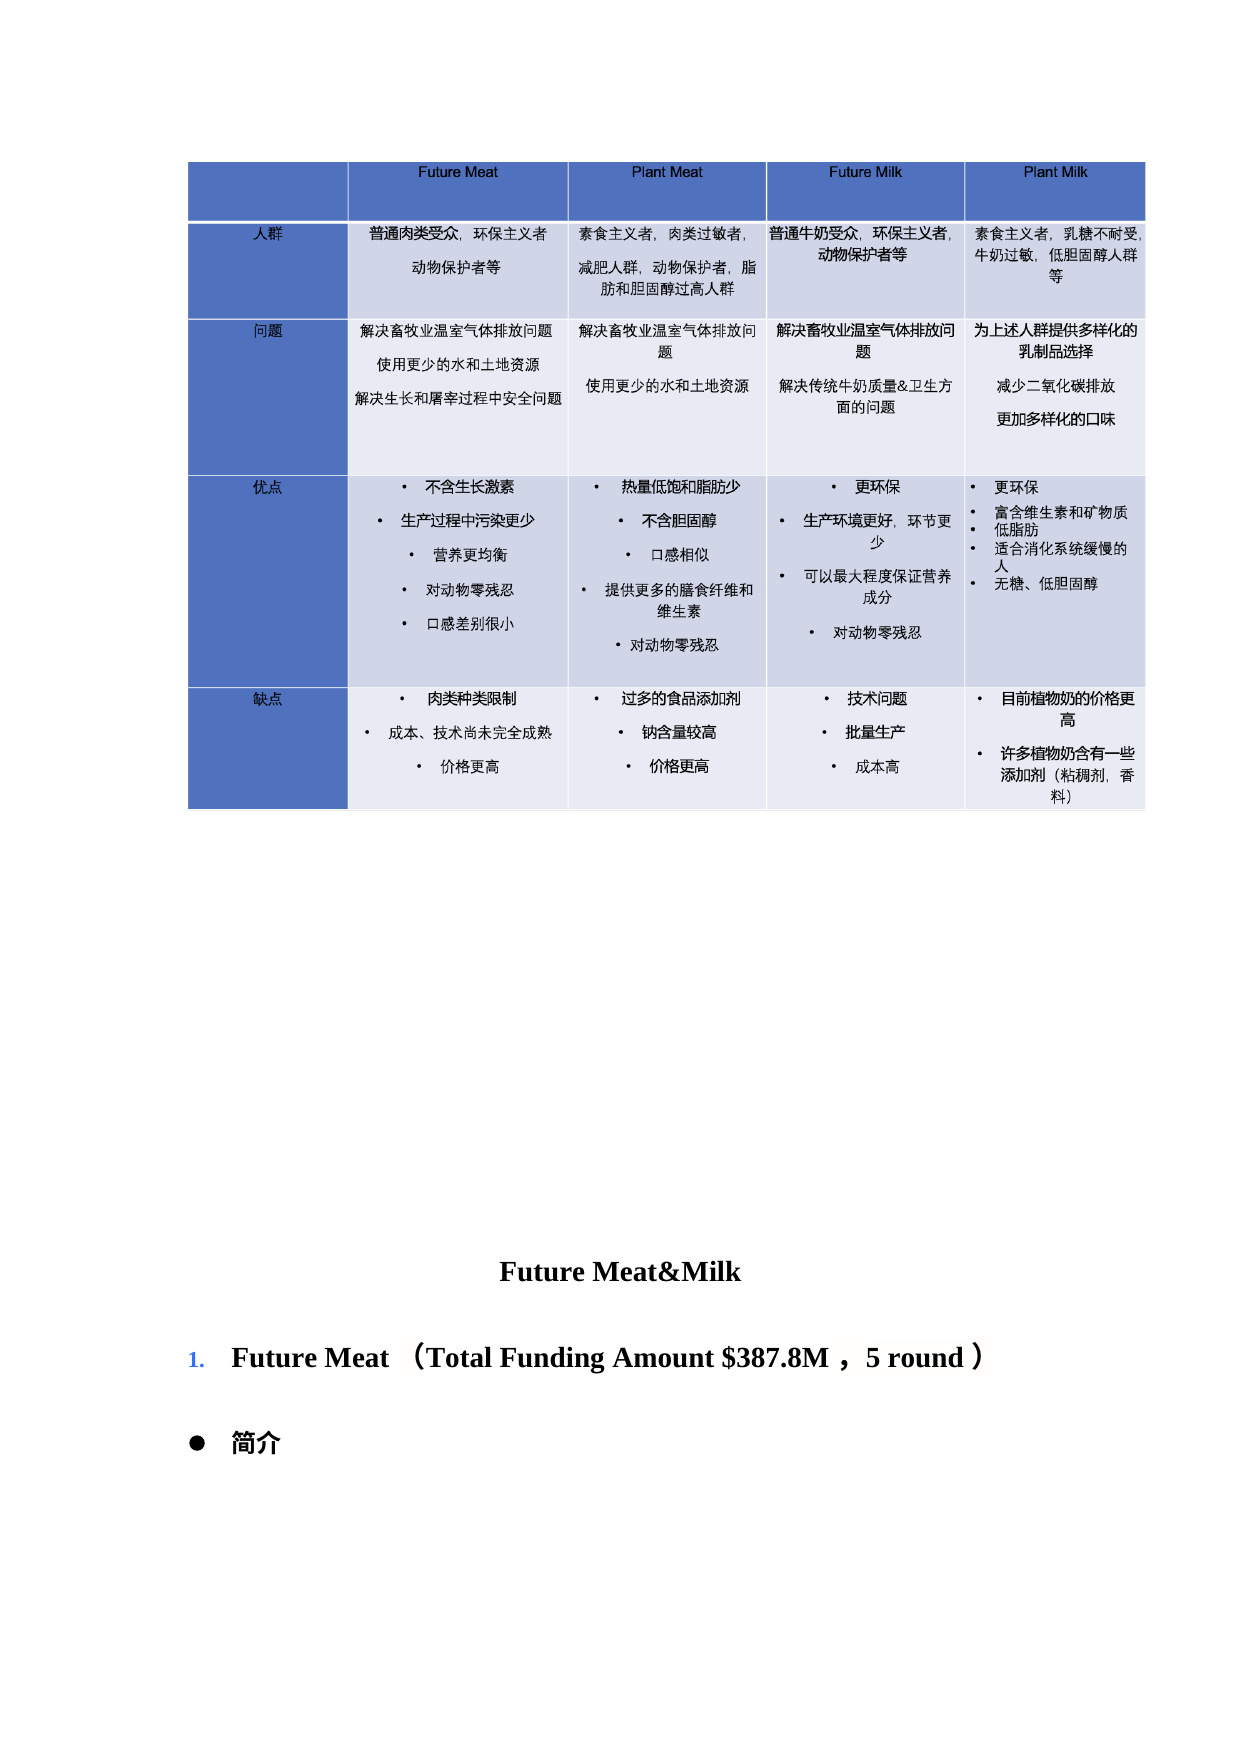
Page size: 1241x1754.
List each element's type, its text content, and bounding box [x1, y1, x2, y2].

picture [187, 162, 1146, 811]
list 简介 [187, 1409, 1053, 1474]
list Future Meat （Total Funding Amount $387.8M ，5 round ） [187, 1323, 1053, 1388]
text Future Meat&Milk [187, 1238, 1053, 1303]
